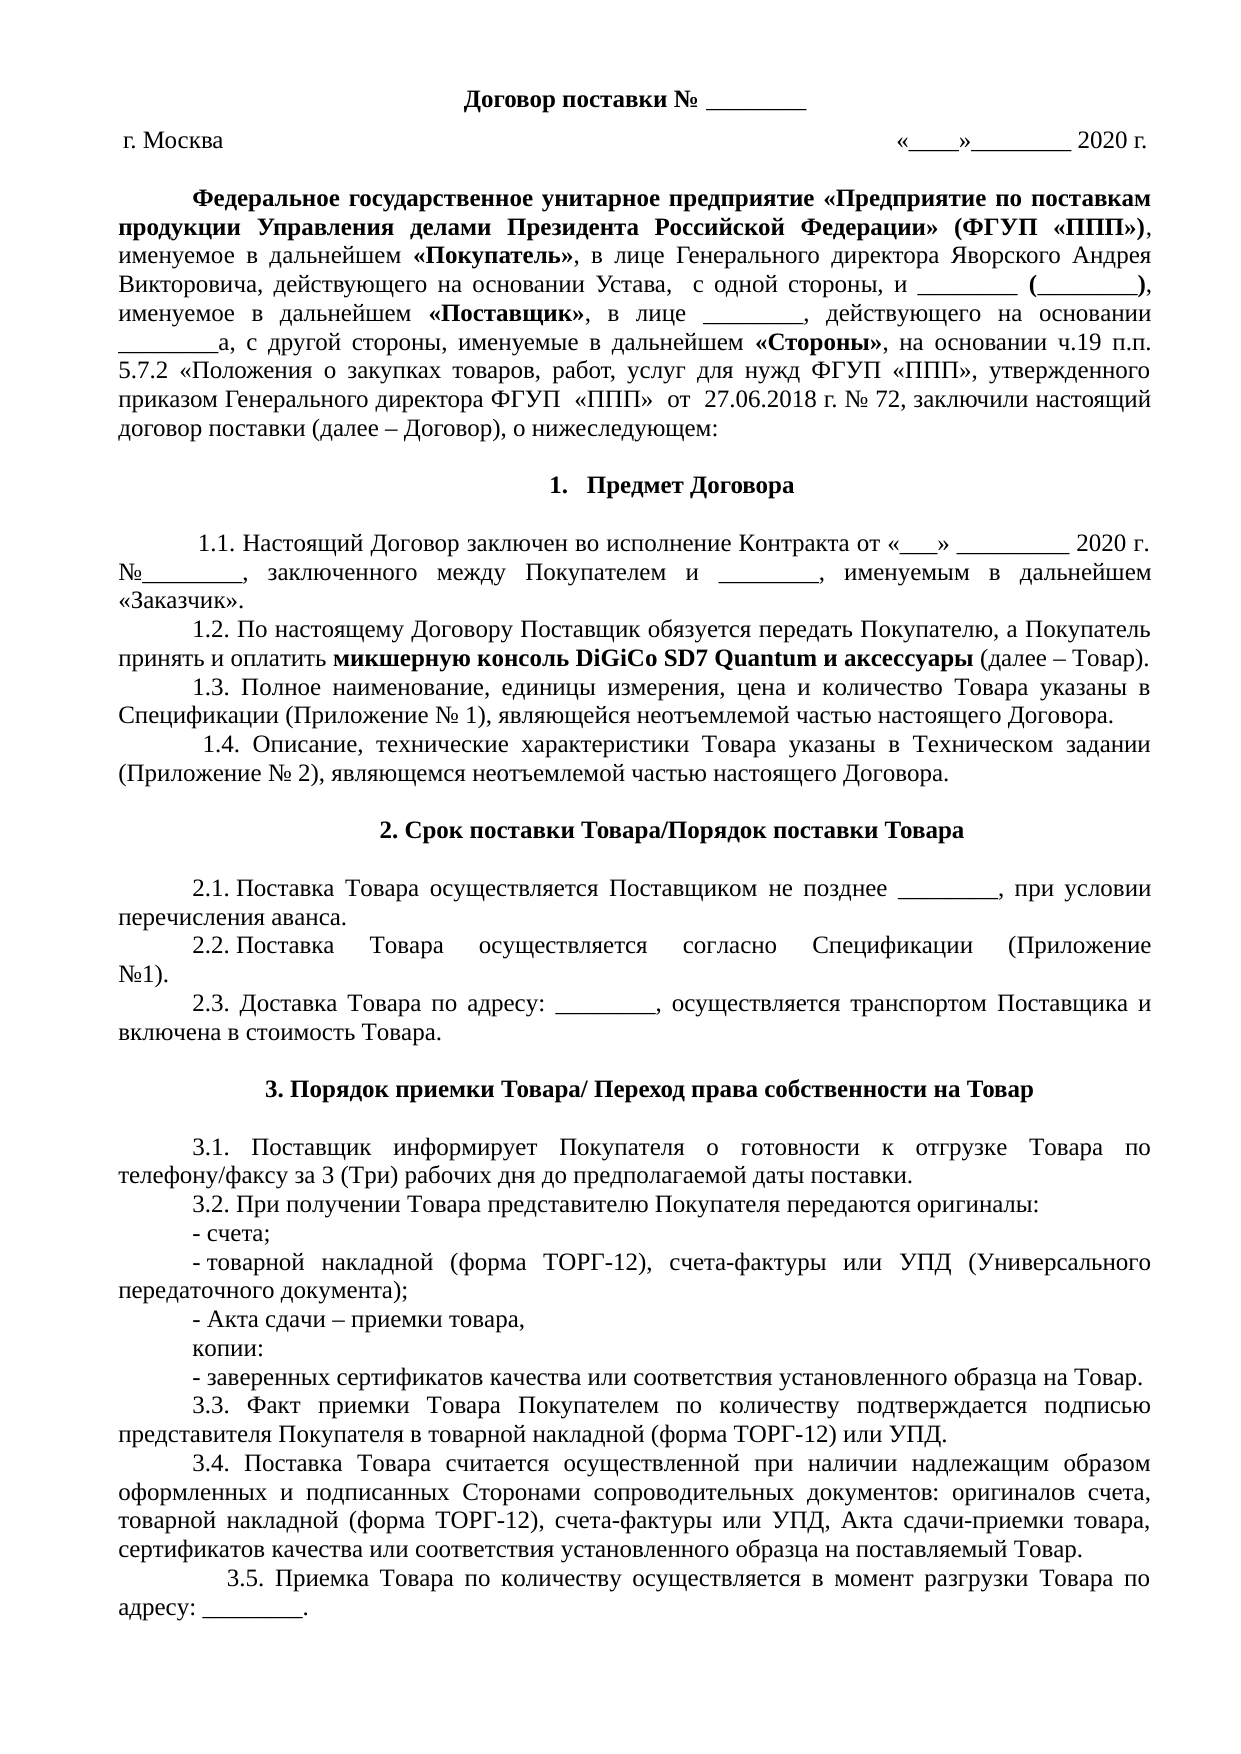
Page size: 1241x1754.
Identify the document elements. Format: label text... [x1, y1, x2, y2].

text 2. Срок поставки Товара/Порядок поставки Товара [118, 815, 1152, 844]
text копии: [118, 1333, 1152, 1362]
text - Акта сдачи – приемки товара, [118, 1304, 1152, 1333]
text 3.5. Приемка Товара по количеству осуществляется в момент разгрузки Товара по адресу: ________. [118, 1563, 1152, 1620]
text 3.4. Поставка Товара считается осуществленной при наличии надлежащим образом оформленных и подписанных Сторонами сопроводительных документов: оригиналов счета, товарной накладной (форма ТОРГ-12), счета-фактуры или УПД, Акта сдачи-приемки товара, сертификатов качества или соответствия установленного образца на поставляемый Товар. [118, 1448, 1152, 1563]
text - счета; [118, 1218, 1152, 1247]
text Договор поставки № ________ [118, 84, 1152, 113]
text Федеральное государственное унитарное предприятие «Предприятие по поставкам продукции Управления делами Президента Российской Федерации» (ФГУП «ППП»), именуемое в дальнейшем «Покупатель», в лице Генерального директора Яворского Андрея Викторовича, действующего на основании Устава, с одной стороны, и ________ (________), именуемое в дальнейшем «Поставщик», в лице ________, действующего на основании ________а, с другой стороны, именуемые в дальнейшем «Стороны», на основании ч.19 п.п. 5.7.2 «Положения о закупках товаров, работ, услуг для нужд ФГУП «ППП», утвержденного приказом Генерального директора ФГУП «ППП» от 27.06.2018 г. № 72, заключили настоящий договор поставки (далее – Договор), о нижеследующем: [118, 183, 1152, 442]
text 3.2. При получении Товара представителю Покупателя передаются оригиналы: [118, 1189, 1152, 1218]
text 2.2. Поставка Товара осуществляется согласно Спецификации (Приложение №1). [118, 930, 1152, 988]
text 3.3. Факт приемки Товара Покупателем по количеству подтверждается подписью представителя Покупателя в товарной накладной (форма ТОРГ-12) или УПД. [118, 1390, 1152, 1448]
text 1.2. По настоящему Договору Поставщик обязуется передать Покупателю, а Покупатель принять и оплатить микшерную консоль DiGiCo SD7 Quantum и аксессуары (далее – Товар). [118, 614, 1152, 672]
text 1.1. Настоящий Договор заключен во исполнение Контракта от «___» _________ 2020 г. №________, заключенного между Покупателем и ________, именуемым в дальнейшем «Заказчик». [118, 528, 1152, 614]
text 1.3. Полное наименование, единицы измерения, цена и количество Товара указаны в Спецификации (Приложение № 1), являющейся неотъемлемой частью настоящего Договора. [118, 672, 1152, 729]
text - товарной накладной (форма ТОРГ-12), счета-фактуры или УПД (Универсального передаточного документа); [118, 1247, 1152, 1304]
text 3. Порядок приемки Товара/ Переход права собственности на Товар [148, 1074, 1152, 1103]
text 2.3. Доставка Товара по адресу: ________, осуществляется транспортом Поставщика и включена в стоимость Товара. [118, 988, 1152, 1045]
text 3.1. Поставщик информирует Покупателя о готовности к отгрузке Товара по телефону/факсу за 3 (Три) рабочих дня до предполагаемой даты поставки. [118, 1132, 1152, 1189]
text 1.4. Описание, технические характеристики Товара указаны в Техническом задании (Приложение № 2), являющемся неотъемлемой частью настоящего Договора. [118, 729, 1152, 787]
text 2.1. Поставка Товара осуществляется Поставщиком не позднее ________, при условии перечисления аванса. [118, 873, 1152, 930]
list Предмет Договора [192, 470, 1152, 499]
text г. Москва «____»________ 2020 г. [118, 125, 1152, 154]
text - заверенных сертификатов качества или соответствия установленного образца на Товар. [118, 1362, 1152, 1390]
